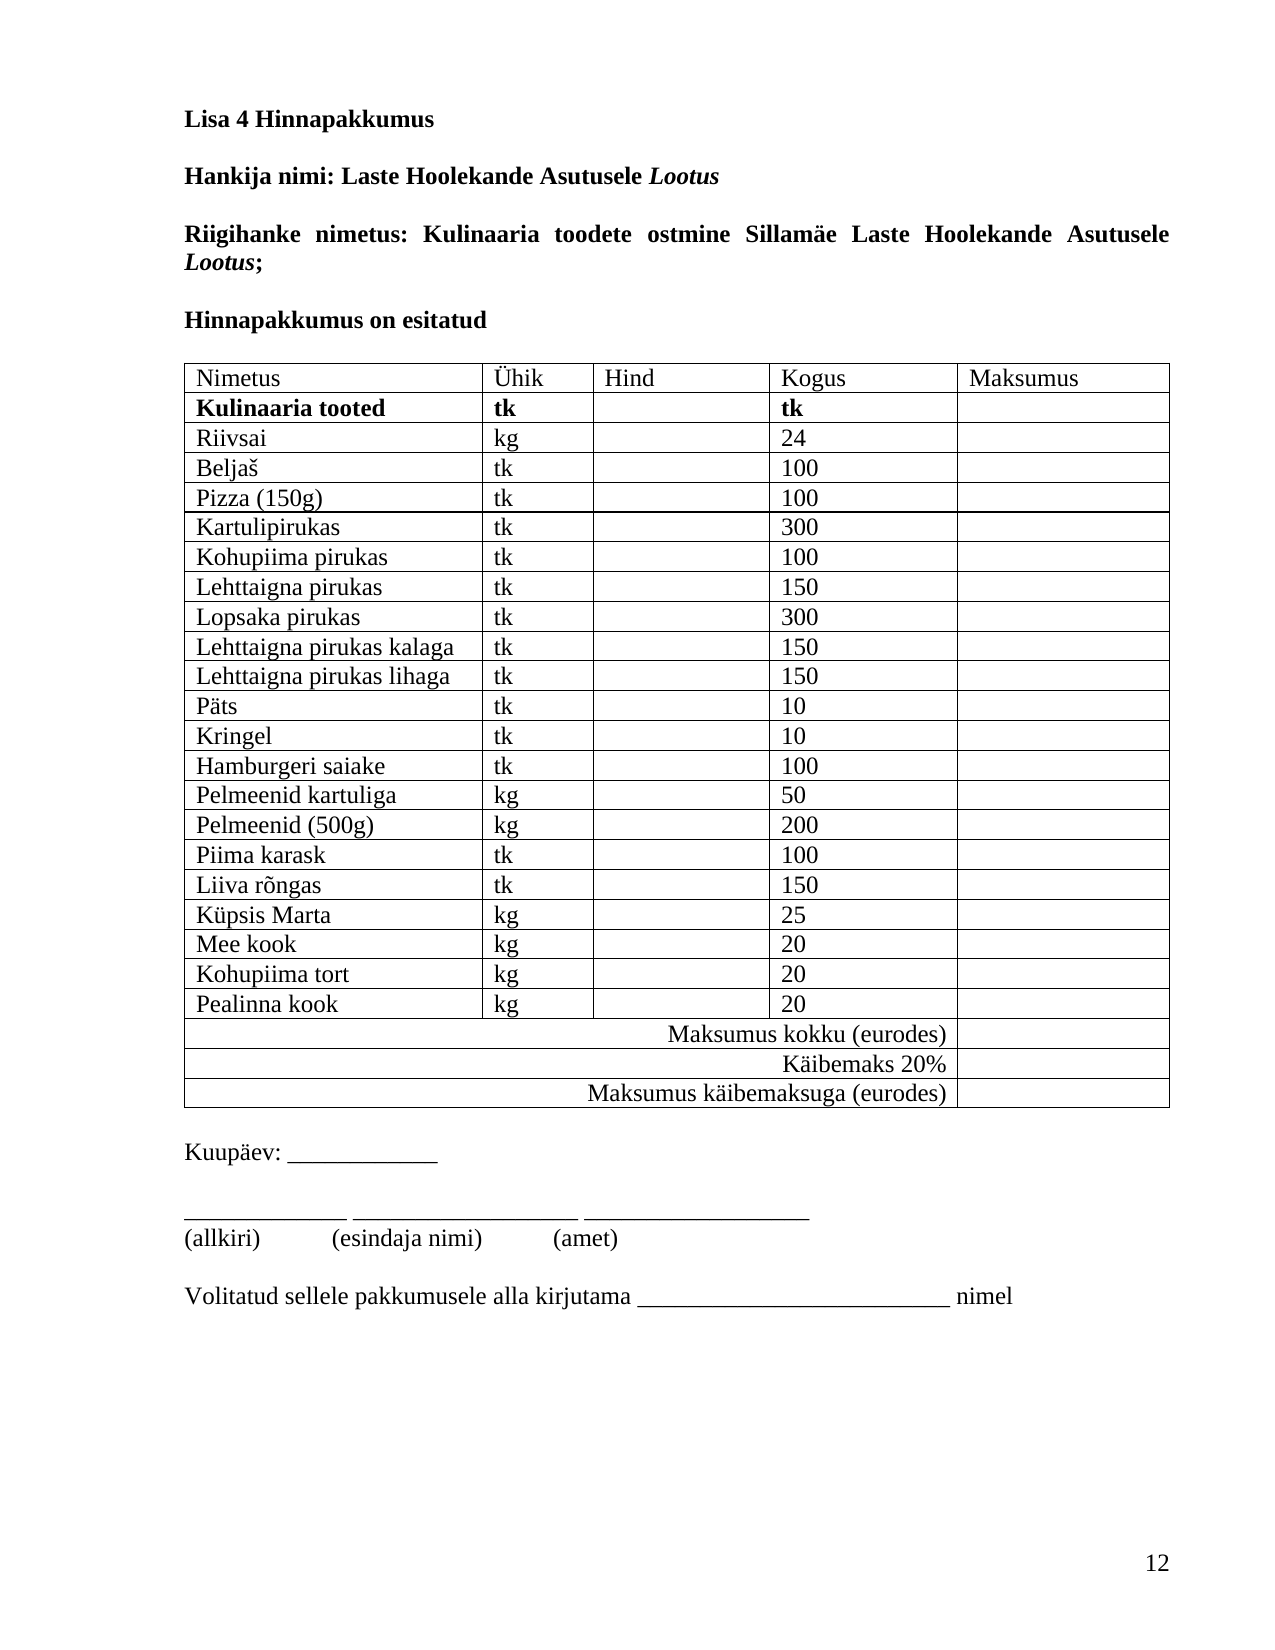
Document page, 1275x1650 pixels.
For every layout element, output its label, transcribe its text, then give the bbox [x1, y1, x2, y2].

table_cell [594, 661, 769, 690]
table_cell 10 [770, 721, 957, 750]
table_cell Kartulipirukas [185, 513, 482, 541]
table_cell Lehttaigna pirukas [185, 572, 482, 601]
table_cell 20 [770, 989, 957, 1018]
text Volitatud sellele pakkumusele alla kirjutama _________________________ nimel [184, 1281, 1170, 1309]
table_cell Lopsaka pirukas [185, 602, 482, 631]
text Kuupäev: ____________ [184, 1137, 1170, 1166]
table_cell [958, 900, 1169, 928]
table_cell tk [483, 691, 593, 720]
table_cell [594, 453, 769, 482]
table_cell [958, 1049, 1169, 1077]
text Hankija nimi: Laste Hoolekande Asutusele Lootus [184, 161, 1170, 190]
table_cell tk [483, 721, 593, 750]
table_cell [958, 1019, 1169, 1048]
table_cell [958, 483, 1169, 511]
table_cell [594, 632, 769, 660]
table_cell 300 [770, 513, 957, 541]
table_cell [958, 602, 1169, 631]
table_cell 50 [770, 781, 957, 809]
table_cell kg [483, 900, 593, 928]
table_cell Lehttaigna pirukas lihaga [185, 661, 482, 690]
table_cell kg [483, 423, 593, 452]
table_cell [594, 542, 769, 571]
table_cell [594, 959, 769, 988]
table_cell Kulinaaria tooted [185, 393, 482, 422]
table_cell Maksumus kokku (eurodes) [185, 1019, 957, 1048]
table_cell [958, 840, 1169, 869]
text Riigihanke nimetus: Kulinaaria toodete ostmine Sillamäe Laste Hoolekande Asutusele Lootus; [184, 219, 1170, 276]
table_cell 300 [770, 602, 957, 631]
table_header Nimetus [185, 364, 482, 392]
table_cell kg [483, 810, 593, 839]
table_cell [594, 602, 769, 631]
table_cell tk [483, 483, 593, 511]
table_cell [958, 423, 1169, 452]
table_cell 10 [770, 691, 957, 720]
table_cell 25 [770, 900, 957, 928]
table_cell kg [483, 781, 593, 809]
subtitle Lisa 4 Hinnapakkumus [184, 104, 1170, 132]
table_cell 100 [770, 453, 957, 482]
text _____________ __________________ __________________ [184, 1194, 1170, 1223]
table_cell [958, 661, 1169, 690]
table_cell tk [483, 661, 593, 690]
table_cell [594, 513, 769, 541]
table_cell Küpsis Marta [185, 900, 482, 928]
table_cell [594, 572, 769, 601]
table_cell [958, 453, 1169, 482]
table_cell [958, 572, 1169, 601]
table_cell [958, 632, 1169, 660]
table_cell 100 [770, 840, 957, 869]
table_cell [594, 870, 769, 899]
table_cell Mee kook [185, 930, 482, 958]
table_cell [958, 989, 1169, 1018]
table_cell Kringel [185, 721, 482, 750]
table_cell 200 [770, 810, 957, 839]
table_cell tk [483, 393, 593, 422]
table_cell [958, 959, 1169, 988]
table_cell Hamburgeri saiake [185, 751, 482, 779]
table_cell 150 [770, 661, 957, 690]
table_cell [958, 751, 1169, 779]
table_cell 20 [770, 959, 957, 988]
table_cell [958, 870, 1169, 899]
table_cell tk [483, 542, 593, 571]
table_cell Pelmeenid kartuliga [185, 781, 482, 809]
table_cell Piima karask [185, 840, 482, 869]
text Hinnapakkumus on esitatud [184, 305, 1170, 334]
table_cell [958, 810, 1169, 839]
table_cell [594, 810, 769, 839]
table_cell tk [483, 602, 593, 631]
table_cell [958, 721, 1169, 750]
table_cell Kohupiima pirukas [185, 542, 482, 571]
table_cell [958, 1079, 1169, 1107]
table_cell [594, 691, 769, 720]
table_cell 100 [770, 751, 957, 779]
table_cell 24 [770, 423, 957, 452]
table_cell tk [483, 632, 593, 660]
table_header Ühik [483, 364, 593, 392]
table_cell Päts [185, 691, 482, 720]
table_cell Kohupiima tort [185, 959, 482, 988]
table_cell 150 [770, 632, 957, 660]
table_cell Lehttaigna pirukas kalaga [185, 632, 482, 660]
table_cell 100 [770, 483, 957, 511]
table_cell tk [483, 513, 593, 541]
table_cell [594, 930, 769, 958]
table_cell [958, 393, 1169, 422]
table_cell Liiva rõngas [185, 870, 482, 899]
table_cell kg [483, 989, 593, 1018]
table_cell [594, 989, 769, 1018]
table_cell 150 [770, 572, 957, 601]
table_cell kg [483, 959, 593, 988]
table_cell [594, 840, 769, 869]
table_cell [594, 751, 769, 779]
table_cell kg [483, 930, 593, 958]
table_cell [958, 513, 1169, 541]
table_cell Pealinna kook [185, 989, 482, 1018]
table_cell Käibemaks 20% [185, 1049, 957, 1077]
table_cell Maksumus käibemaksuga (eurodes) [185, 1079, 957, 1107]
table_cell tk [483, 572, 593, 601]
table_cell Beljaš [185, 453, 482, 482]
table_cell tk [483, 840, 593, 869]
text (allkiri) (esindaja nimi) (amet) [184, 1223, 1170, 1252]
table_cell tk [483, 870, 593, 899]
table_cell [594, 721, 769, 750]
table_cell tk [483, 453, 593, 482]
table_cell [594, 781, 769, 809]
table_header Hind [594, 364, 769, 392]
table_cell Riivsai [185, 423, 482, 452]
table_header Maksumus [958, 364, 1169, 392]
table_cell [594, 393, 769, 422]
table_cell [958, 781, 1169, 809]
table_cell 150 [770, 870, 957, 899]
table_cell [594, 900, 769, 928]
table_header Kogus [770, 364, 957, 392]
table_cell [594, 483, 769, 511]
table_cell 100 [770, 542, 957, 571]
table_cell Pizza (150g) [185, 483, 482, 511]
table_cell [958, 542, 1169, 571]
table_cell 20 [770, 930, 957, 958]
table_cell [958, 930, 1169, 958]
table_cell Pelmeenid (500g) [185, 810, 482, 839]
table_cell tk [770, 393, 957, 422]
table_cell [958, 691, 1169, 720]
table_cell [594, 423, 769, 452]
table_cell tk [483, 751, 593, 779]
